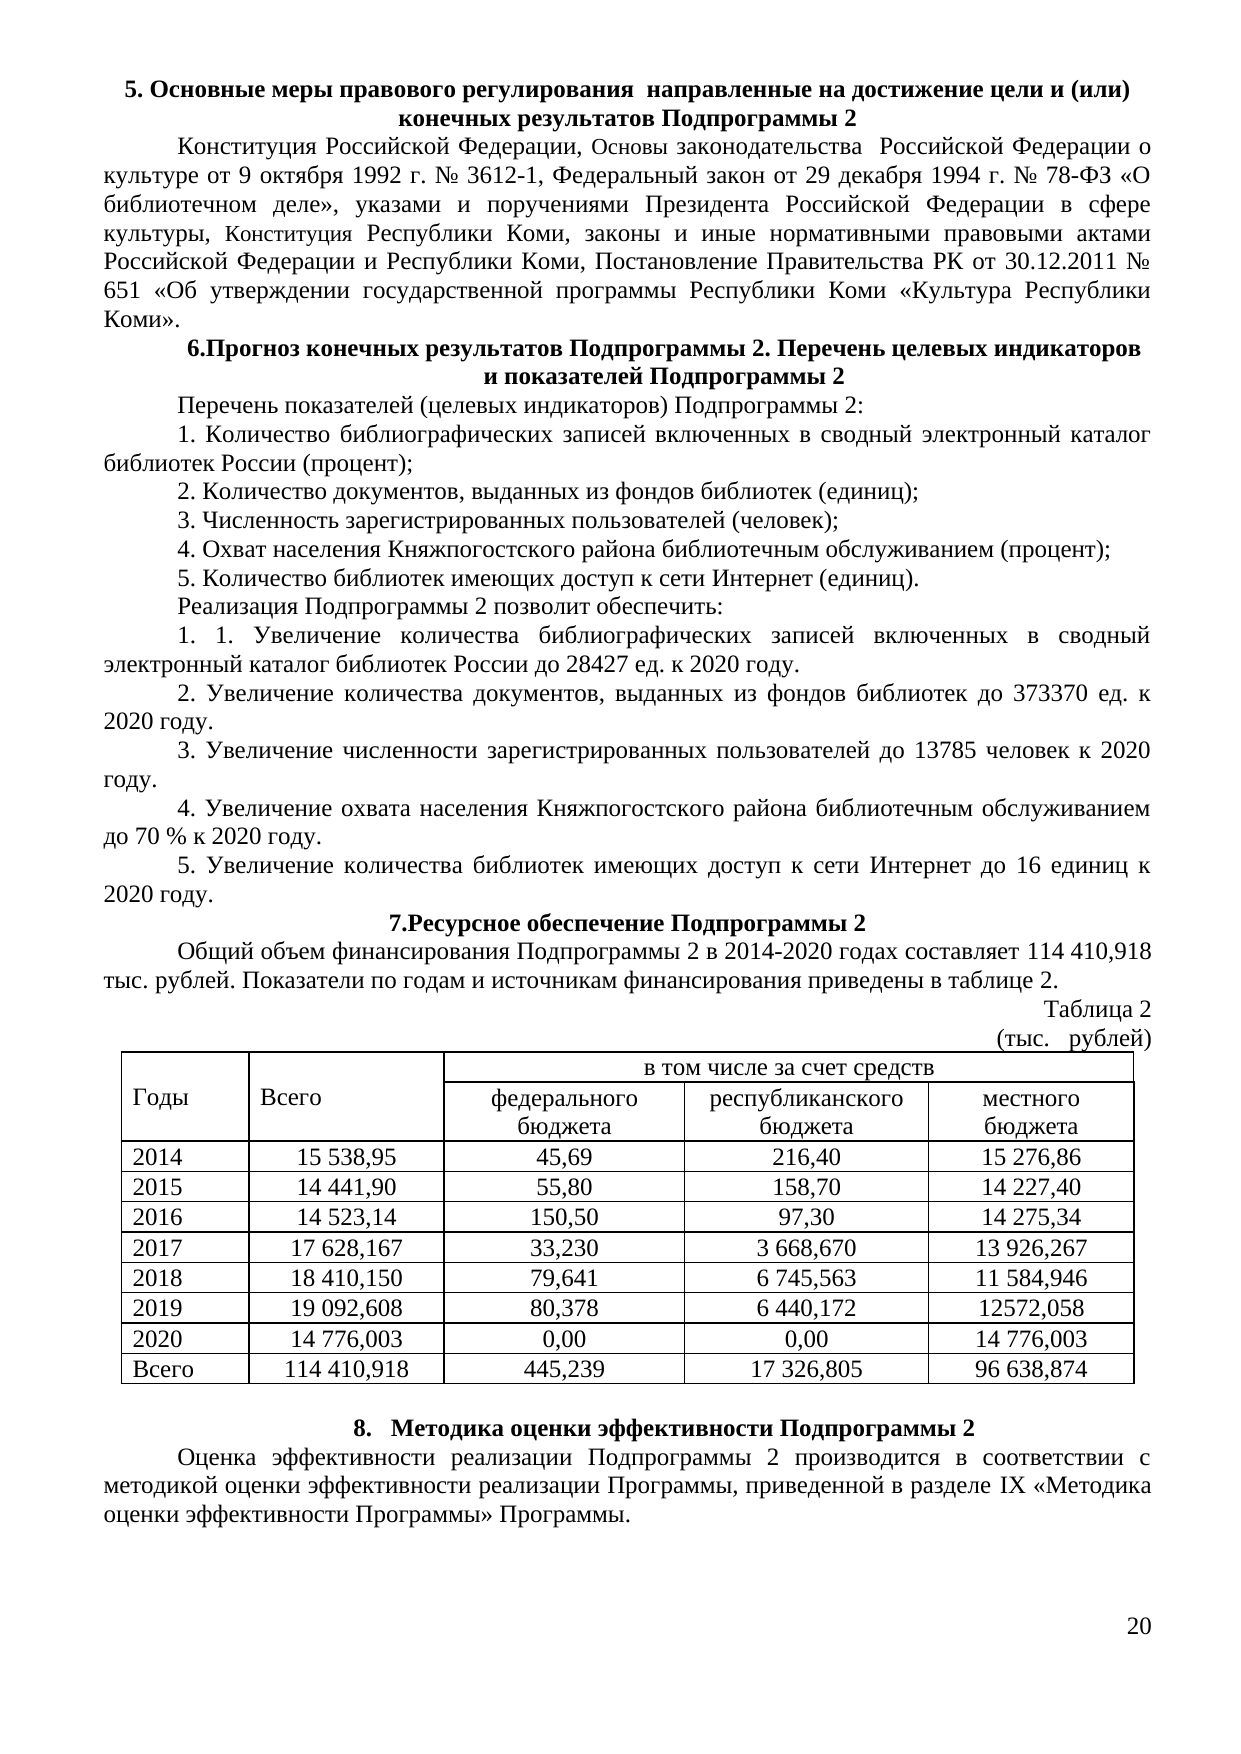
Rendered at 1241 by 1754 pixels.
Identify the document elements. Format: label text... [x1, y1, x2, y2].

table_cell 19 092,608 [250, 1293, 443, 1322]
text 1. Количество библиографических записей включенных в сводный электронный каталог библиотек России (процент); [103, 419, 1152, 476]
table_cell 2018 [122, 1263, 248, 1292]
text 7.Ресурсное обеспечение Подпрограммы 2 [103, 908, 1152, 936]
table_cell 55,80 [445, 1172, 684, 1201]
table_header в том числе за счет средств [445, 1053, 1133, 1081]
text Реализация Подпрограммы 2 позволит обеспечить: [103, 591, 1152, 620]
table_cell 216,40 [685, 1142, 928, 1171]
table_cell 0,00 [445, 1324, 684, 1352]
table_cell федерального бюджета [445, 1083, 684, 1140]
text 1. 1. Увеличение количества библиографических записей включенных в сводный электронный каталог библиотек России до 28427 ед. к 2020 году. [103, 620, 1152, 678]
table_cell местного бюджета [929, 1083, 1133, 1140]
table_cell 2020 [122, 1324, 248, 1352]
table_cell 150,50 [445, 1202, 684, 1231]
table_cell Всего [122, 1354, 248, 1383]
table_cell 114 410,918 [250, 1354, 443, 1383]
text (тыс. рублей) [103, 1023, 1152, 1051]
table_cell 14 776,003 [929, 1324, 1133, 1352]
table_header Годы [122, 1053, 248, 1140]
table_cell 17 326,805 [685, 1354, 928, 1383]
text 3. Численность зарегистрированных пользователей (человек); [103, 505, 1152, 534]
table_cell 14 441,90 [250, 1172, 443, 1201]
text Конституция Российской Федерации, Основы законодательства Российской Федерации о культуре от 9 октября 1992 г. № 3612-1, Федеральный закон от 29 декабря 1994 г. № 78-ФЗ «О библиотечном деле», указами и поручениями Президента Российской Федерации в сфере культуры, Конституция Республики Коми, законы и иные нормативными правовыми актами Российской Федерации и Республики Коми, Постановление Правительства РК от 30.12.2011 № 651 «Об утверждении государственной программы Республики Коми «Культура Республики Коми». [103, 131, 1152, 333]
table_cell 2019 [122, 1293, 248, 1322]
text 4. Увеличение охвата населения Княжпогостского района библиотечным обслуживанием до 70 % к 2020 году. [103, 793, 1152, 850]
text 5. Основные меры правового регулирования направленные на достижение цели и (или) конечных результатов Подпрограммы 2 [103, 74, 1152, 131]
table_cell 6 440,172 [685, 1293, 928, 1322]
table_cell 96 638,874 [929, 1354, 1133, 1383]
text 5. Увеличение количества библиотек имеющих доступ к сети Интернет до 16 единиц к 2020 году. [103, 850, 1152, 908]
table_cell 14 523,14 [250, 1202, 443, 1231]
table_cell 97,30 [685, 1202, 928, 1231]
text 3. Увеличение численности зарегистрированных пользователей до 13785 человек к 2020 году. [103, 735, 1152, 793]
table_cell 17 628,167 [250, 1233, 443, 1261]
table_cell 11 584,946 [929, 1263, 1133, 1292]
text Оценка эффективности реализации Подпрограммы 2 производится в соответствии с методикой оценки эффективности реализации Программы, приведенной в разделе IX «Методика оценки эффективности Программы» Программы. [103, 1442, 1152, 1528]
table_cell 12572,058 [929, 1293, 1133, 1322]
table_cell 14 275,34 [929, 1202, 1133, 1231]
table_cell 14 227,40 [929, 1172, 1133, 1201]
text 4. Охват населения Княжпогостского района библиотечным обслуживанием (процент); [103, 534, 1152, 563]
text Таблица 2 [103, 994, 1152, 1023]
text Перечень показателей (целевых индикаторов) Подпрограммы 2: [103, 390, 1152, 419]
table_cell 2017 [122, 1233, 248, 1261]
table_cell 2016 [122, 1202, 248, 1231]
table_cell 2015 [122, 1172, 248, 1201]
table_cell 14 776,003 [250, 1324, 443, 1352]
list Методика оценки эффективности Подпрограммы 2 [177, 1413, 1152, 1442]
table_cell 18 410,150 [250, 1263, 443, 1292]
text 2. Количество документов, выданных из фондов библиотек (единиц); [103, 476, 1152, 505]
table_cell 0,00 [685, 1324, 928, 1352]
table_cell 79,641 [445, 1263, 684, 1292]
table_cell 15 276,86 [929, 1142, 1133, 1171]
table_cell 33,230 [445, 1233, 684, 1261]
table_header Всего [250, 1053, 443, 1140]
table_cell республиканского бюджета [685, 1083, 928, 1140]
table_cell 13 926,267 [929, 1233, 1133, 1261]
table_cell 6 745,563 [685, 1263, 928, 1292]
text 5. Количество библиотек имеющих доступ к сети Интернет (единиц). [103, 563, 1152, 591]
table_cell 3 668,670 [685, 1233, 928, 1261]
table_cell 158,70 [685, 1172, 928, 1201]
table_cell 45,69 [445, 1142, 684, 1171]
table_cell 80,378 [445, 1293, 684, 1322]
text Общий объем финансирования Подпрограммы 2 в 2014-2020 годах составляет 114 410,918 тыс. рублей. Показатели по годам и источникам финансирования приведены в таблице 2. [103, 936, 1152, 994]
text 2. Увеличение количества документов, выданных из фондов библиотек до 373370 ед. к 2020 году. [103, 678, 1152, 735]
text 6.Прогноз конечных результатов Подпрограммы 2. Перечень целевых индикаторов и показателей Подпрограммы 2 [177, 333, 1152, 390]
table_cell 445,239 [445, 1354, 684, 1383]
table_cell 2014 [122, 1142, 248, 1171]
table_cell 15 538,95 [250, 1142, 443, 1171]
